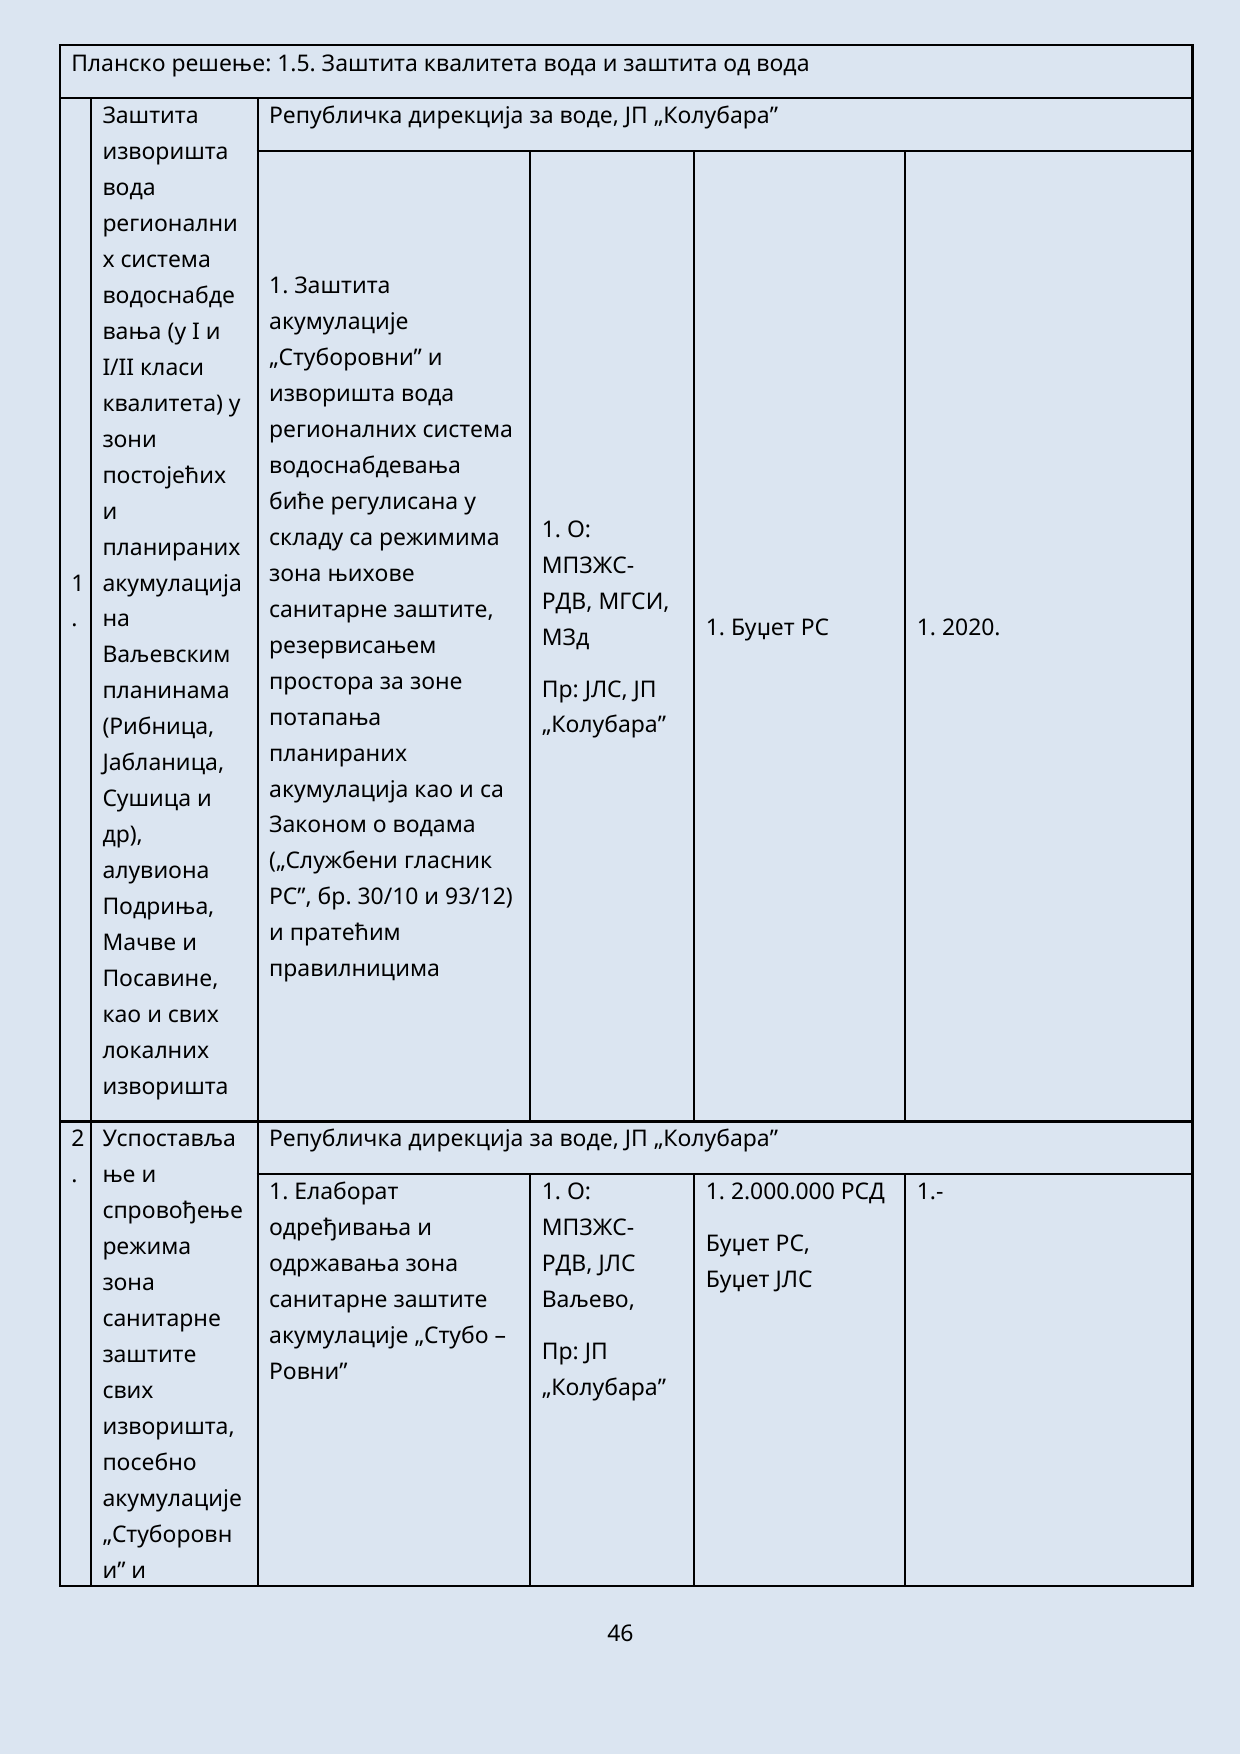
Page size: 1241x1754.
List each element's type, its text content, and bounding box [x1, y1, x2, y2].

table_cell 1. Заштита акумулације „Стуборовни” и изворишта вода регионалних система водоснабдевања биће регулисанa у складу са режимима зона њихове санитарне заштите, резервисањем простора за зоне потапања планираних акумулација као и са Законом о водама („Службени гласник РС”, бр. 30/10 и 93/12) и пратећим правилницима [259, 152, 529, 1120]
table_cell 1. 2020. [906, 152, 1191, 1120]
table_cell 1. О: МПЗЖС-РДВ, МГСИ, МЗд Пр: ЈЛС, ЈП „Колубара” [531, 152, 693, 1120]
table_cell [531, 1175, 693, 1585]
table_cell Планско решење: 1.5. Заштита квалитета вода и заштита од вода [61, 46, 1191, 97]
table_cell Републичка дирекција за воде, ЈП „Колубара” [259, 1123, 1191, 1173]
table_cell Успостављање и спровођење режима зона санитарне заштите свих изворишта, посебно акумулације „Стуборовни” и резервисање простора за зоне потапања планираних акумулација [92, 1123, 257, 1585]
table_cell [695, 1175, 904, 1585]
table_cell Заштита изворишта вода регионалних система водоснабдевања (у I и I/II класи квалитета) у зони постојећих и планираних акумулација на Ваљевским планинама (Рибница, Јабланица, Сушица и др), алувиона Подриња, Мачве и Посавине, као и свих локалних изворишта [92, 99, 257, 1120]
table_cell 1. Буџет РС [695, 152, 904, 1120]
table_cell 2. [61, 1123, 90, 1585]
table_cell 1.- [906, 1175, 1191, 1585]
table_cell Републичка дирекција за воде, ЈП „Колубара” [259, 99, 1191, 150]
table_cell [259, 1175, 529, 1585]
table_cell 1. [61, 99, 90, 1120]
